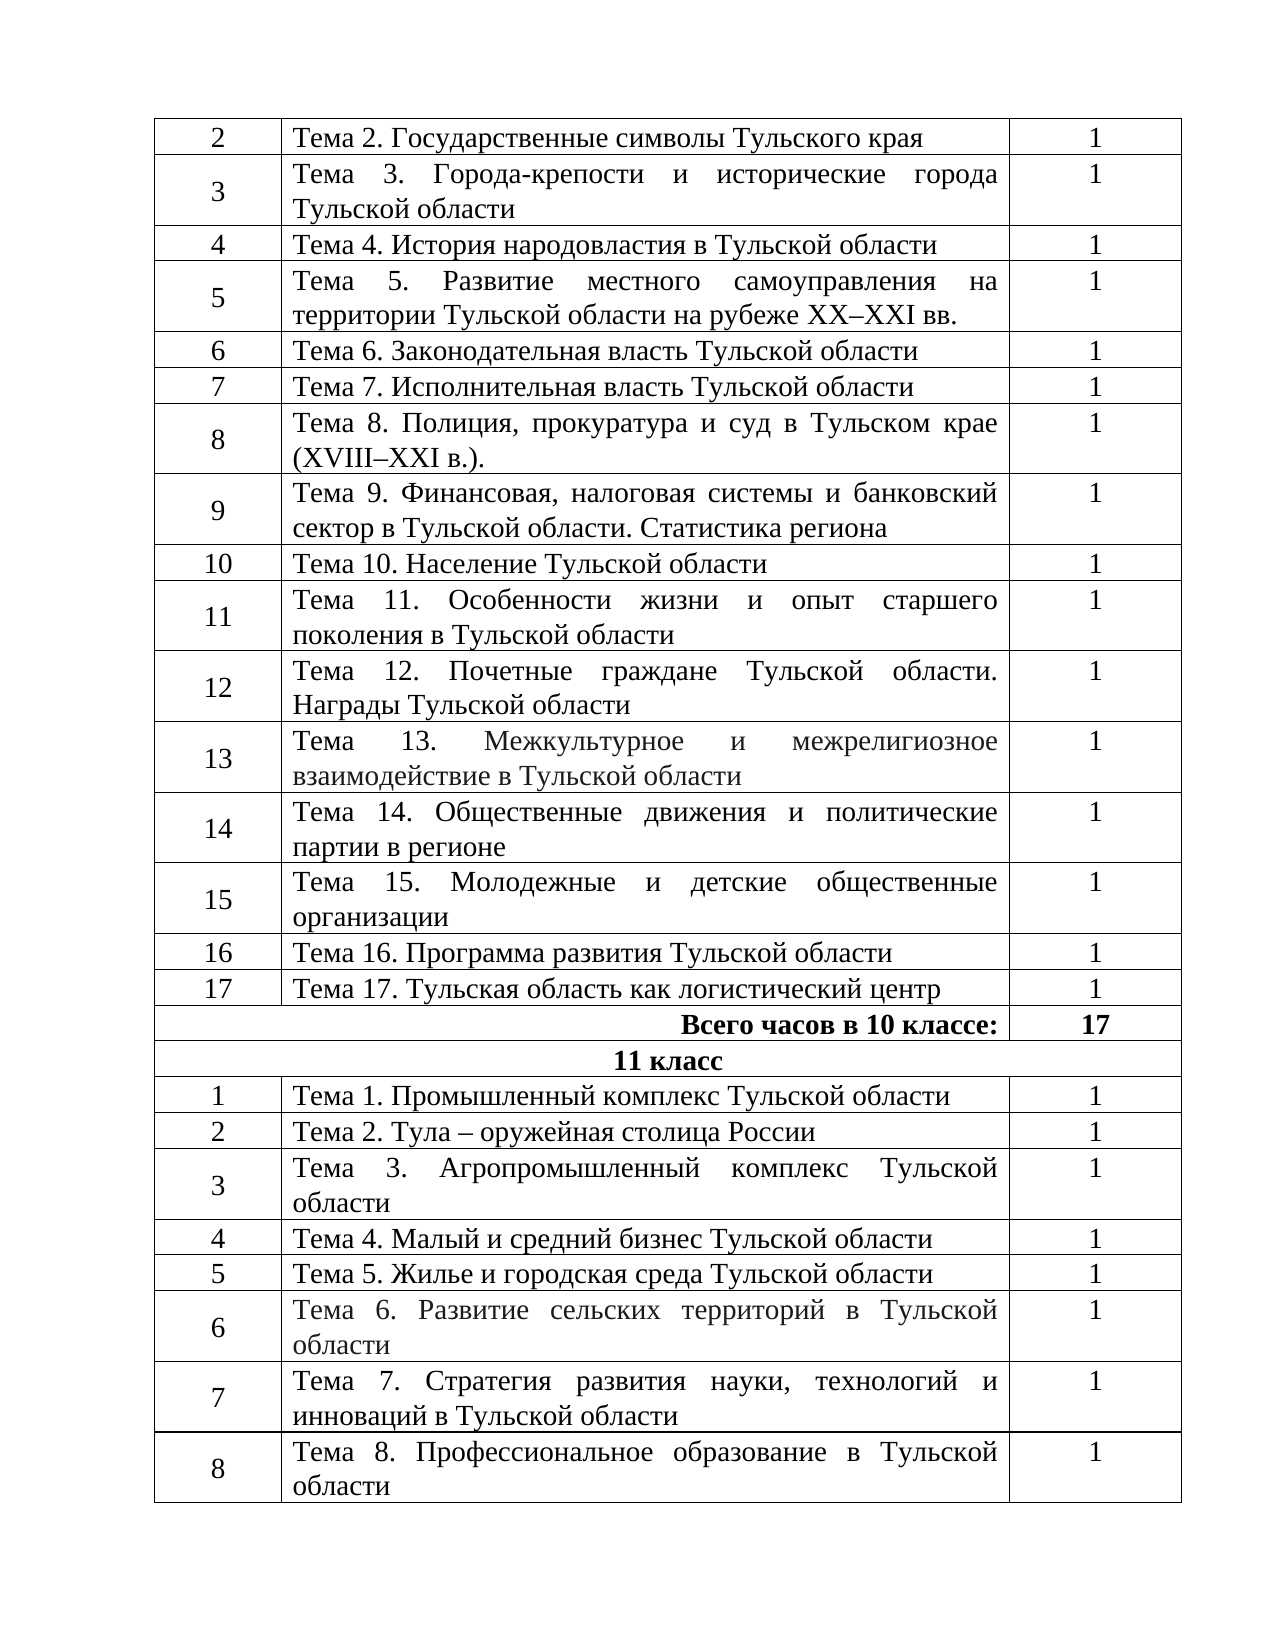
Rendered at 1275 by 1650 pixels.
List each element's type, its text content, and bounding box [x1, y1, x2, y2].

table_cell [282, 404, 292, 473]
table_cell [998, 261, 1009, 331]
table_cell 4 [155, 226, 281, 260]
table_cell 1 [1010, 1362, 1181, 1431]
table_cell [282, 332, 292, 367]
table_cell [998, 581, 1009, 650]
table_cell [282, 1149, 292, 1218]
table_cell 7 [155, 1362, 281, 1431]
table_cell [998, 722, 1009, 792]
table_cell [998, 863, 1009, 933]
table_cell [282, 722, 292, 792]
table_cell 1 [1010, 793, 1181, 862]
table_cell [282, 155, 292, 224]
table_cell 1 [1010, 1077, 1181, 1112]
table_cell 11 [155, 581, 281, 650]
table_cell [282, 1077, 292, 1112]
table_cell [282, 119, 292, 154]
table_cell 12 [155, 651, 281, 721]
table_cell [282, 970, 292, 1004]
table_cell 3 [155, 1149, 281, 1218]
table_cell 1 [1010, 545, 1181, 580]
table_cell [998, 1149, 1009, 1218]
table_cell 1 [1010, 226, 1181, 260]
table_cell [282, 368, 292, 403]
table_cell Всего часов в 10 классе: [155, 1006, 1009, 1040]
table_cell 1 [155, 1077, 281, 1112]
table_cell 1 [1010, 1113, 1181, 1148]
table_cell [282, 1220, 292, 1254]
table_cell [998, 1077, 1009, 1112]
table_cell 1 [1010, 651, 1181, 721]
table_cell 2 [155, 119, 281, 154]
table_cell 7 [155, 368, 281, 403]
table_cell 17 [155, 970, 281, 1004]
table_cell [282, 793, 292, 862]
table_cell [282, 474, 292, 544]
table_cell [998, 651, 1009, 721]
table_cell 1 [1010, 261, 1181, 331]
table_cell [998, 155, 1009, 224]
table_cell 1 [1010, 1433, 1181, 1502]
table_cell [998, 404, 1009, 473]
table_cell 16 [155, 934, 281, 969]
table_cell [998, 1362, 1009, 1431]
table_cell 5 [155, 261, 281, 331]
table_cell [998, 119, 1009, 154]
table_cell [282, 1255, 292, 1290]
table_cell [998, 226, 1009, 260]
table_cell 1 [1010, 1291, 1181, 1361]
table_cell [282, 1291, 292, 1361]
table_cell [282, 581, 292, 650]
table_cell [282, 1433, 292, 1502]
table_cell 9 [155, 474, 281, 544]
table_cell 1 [1010, 119, 1181, 154]
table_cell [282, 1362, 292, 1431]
table_cell 1 [1010, 722, 1181, 792]
table_cell 11 класс [155, 1041, 1181, 1076]
table_cell 1 [1010, 1255, 1181, 1290]
table_cell 1 [1010, 404, 1181, 473]
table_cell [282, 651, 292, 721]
table_cell 8 [155, 404, 281, 473]
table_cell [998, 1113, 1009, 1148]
table_cell 2 [155, 1113, 281, 1148]
table_cell 13 [155, 722, 281, 792]
table_cell 6 [155, 332, 281, 367]
table_cell 8 [155, 1433, 281, 1502]
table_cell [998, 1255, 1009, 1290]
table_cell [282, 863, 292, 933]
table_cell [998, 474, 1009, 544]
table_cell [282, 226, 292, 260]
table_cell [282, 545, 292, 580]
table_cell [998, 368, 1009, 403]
table_cell 1 [1010, 863, 1181, 933]
table_cell 6 [155, 1291, 281, 1361]
table_cell 14 [155, 793, 281, 862]
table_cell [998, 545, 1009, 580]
table_cell 1 [1010, 934, 1181, 969]
table_cell 3 [155, 155, 281, 224]
table_cell 1 [1010, 332, 1181, 367]
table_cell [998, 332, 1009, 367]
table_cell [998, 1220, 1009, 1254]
table_cell 1 [1010, 581, 1181, 650]
table_cell 1 [1010, 1149, 1181, 1218]
table_cell 1 [1010, 970, 1181, 1004]
table_cell 5 [155, 1255, 281, 1290]
table_cell 10 [155, 545, 281, 580]
table_cell 1 [1010, 155, 1181, 224]
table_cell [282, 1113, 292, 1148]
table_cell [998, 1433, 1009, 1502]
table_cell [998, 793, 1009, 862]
table_cell 1 [1010, 474, 1181, 544]
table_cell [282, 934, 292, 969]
table_cell 1 [1010, 368, 1181, 403]
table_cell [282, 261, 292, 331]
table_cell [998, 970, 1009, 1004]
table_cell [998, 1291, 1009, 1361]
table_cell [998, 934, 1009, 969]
table_cell 17 [1010, 1006, 1181, 1040]
table_cell 4 [155, 1220, 281, 1254]
table_cell 1 [1010, 1220, 1181, 1254]
table_cell 15 [155, 863, 281, 933]
